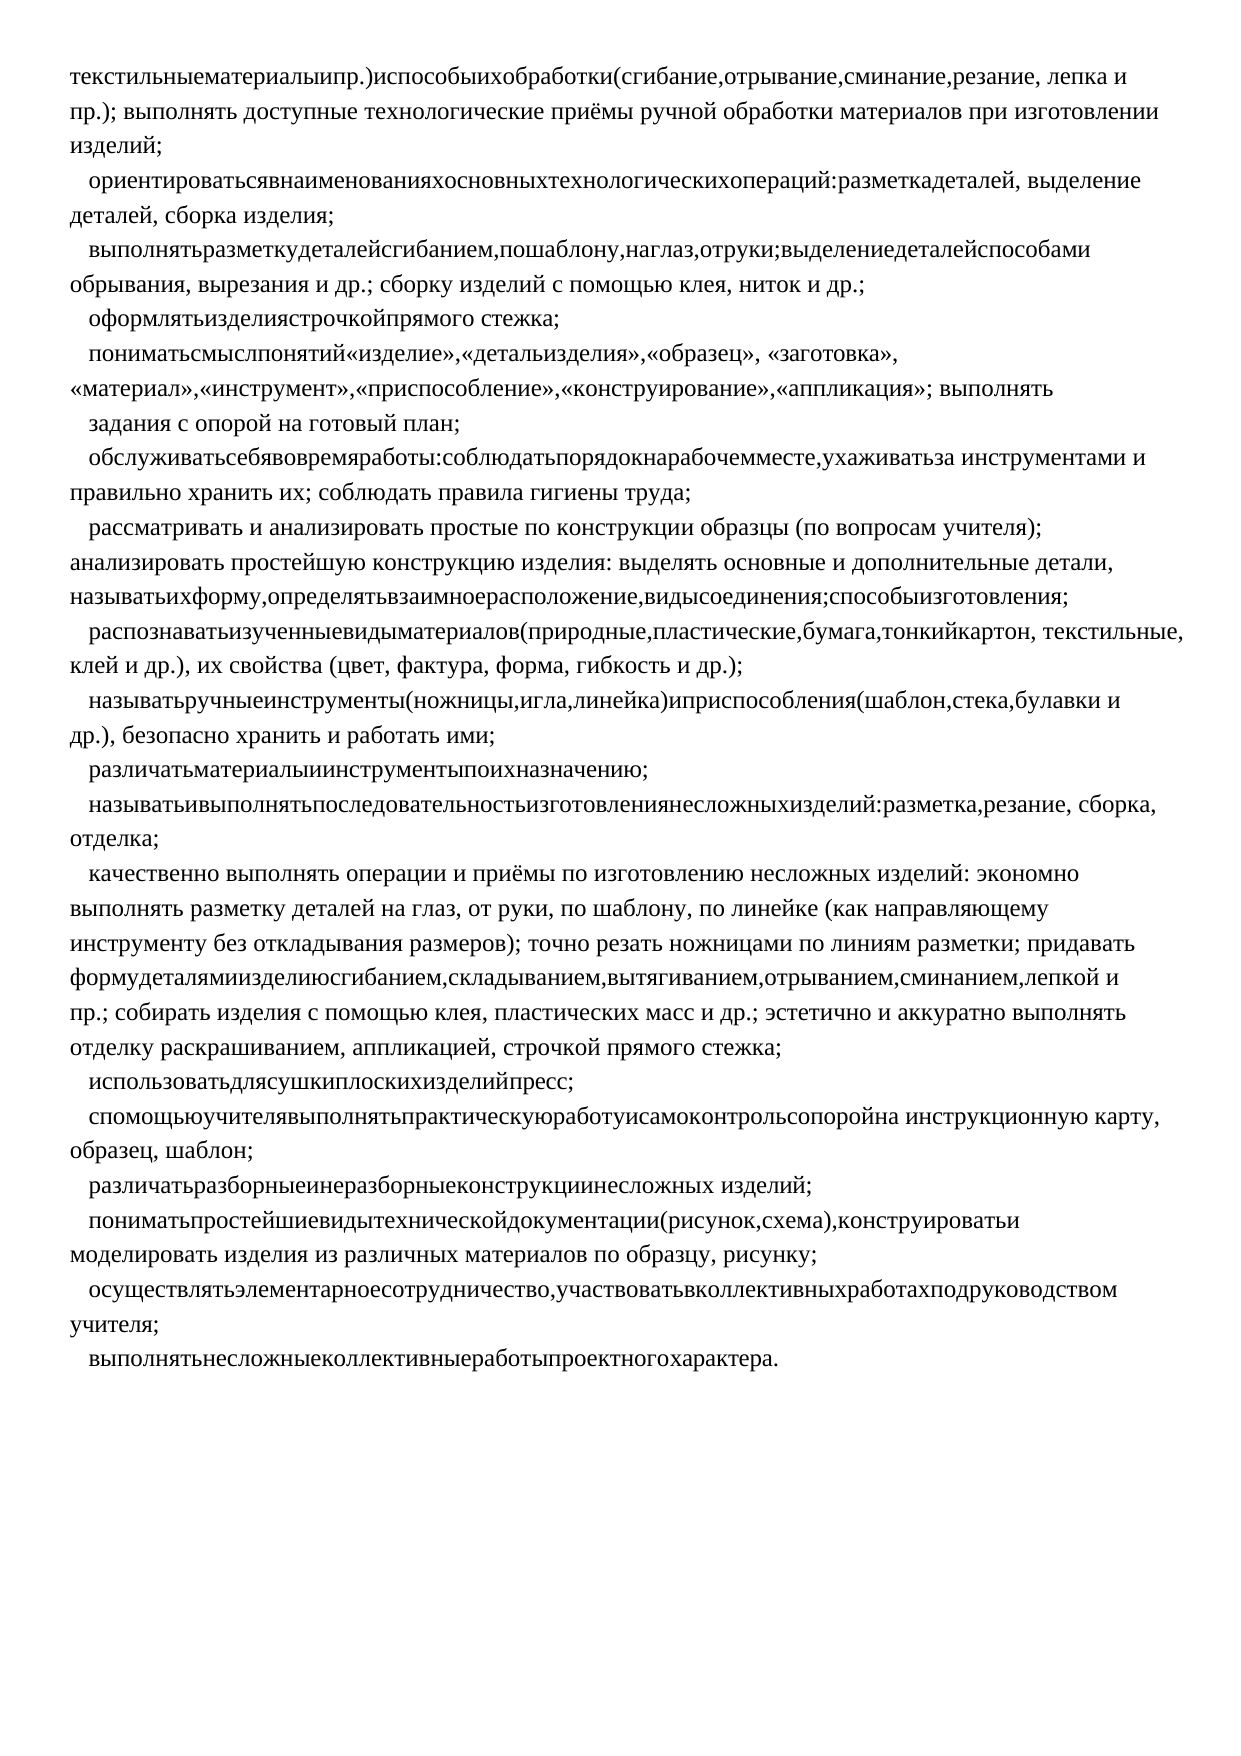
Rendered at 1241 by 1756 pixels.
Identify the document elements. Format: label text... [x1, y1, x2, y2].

text распознаватьизученныевидыматериалов(природные,пластические,бумага,тонкийкартон, текстильные, клей и др.), их свойства (цвет, фактура, форма, гибкость и др.); [69, 616, 1213, 679]
text спомощьюучителявыполнятьпрактическуюработуисамоконтрольсопоройна инструкционную карту, образец, шаблон; [69, 1101, 1172, 1164]
text выполнятьразметкудеталейсгибанием,пошаблону,наглаз,отруки;выделениедеталейспособами обрывания, вырезания и др.; сборку изделий с помощью клея, ниток и др.; [69, 234, 1213, 298]
text оформлятьизделиястрочкойпрямого стежка; [88, 304, 1213, 332]
text различатьразборныеинеразборныеконструкциинесложных изделий; [88, 1170, 1213, 1199]
text обслуживатьсебявовремяработы:соблюдатьпорядокнарабочемместе,ухаживатьза инструментами и правильно хранить их; соблюдать правила гигиены труда; [69, 442, 1172, 506]
text текстильныематериалыипр.)испособыихобработки(сгибание,отрывание,сминание,резание, лепка и пр.); выполнять доступные технологические приёмы ручной обработки материалов при изготовлении изделий; [69, 61, 1160, 159]
text пониматьсмыслпонятий«изделие»,«детальизделия»,«образец», «заготовка», [88, 338, 1213, 367]
text использоватьдлясушкиплоскихизделийпресс; [88, 1066, 1213, 1095]
text различатьматериалыиинструментыпоихназначению; [88, 755, 1213, 783]
text пониматьпростейшиевидытехническойдокументации(рисунок,схема),конструироватьи моделировать изделия из различных материалов по образцу, рисунку; [69, 1205, 1172, 1268]
text ориентироватьсявнаименованияхосновныхтехнологическихопераций:разметкадеталей, выделение деталей, сборка изделия; [69, 165, 1172, 228]
text осуществлятьэлементарноесотрудничество,участвоватьвколлективныхработахподруководством учителя; [69, 1274, 1213, 1338]
text качественно выполнять операции и приёмы по изготовлению несложных изделий: экономно выполнять разметку деталей на глаз, от руки, по шаблону, по линейке (как направляющему инструменту без откладывания размеров); точно резать ножницами по линиям разметки; придавать формудеталямиизделиюсгибанием,складыванием,вытягиванием,отрыванием,сминанием,лепкой и пр.; собирать изделия с помощью клея, пластических масс и др.; эстетично и аккуратно выполнять отделку раскрашиванием, аппликацией, строчкой прямого стежка; [69, 858, 1160, 1060]
text называтьивыполнятьпоследовательностьизготовлениянесложныхизделий:разметка,резание, сборка, отделка; [69, 789, 1172, 852]
text рассматривать и анализировать простые по конструкции образцы (по вопросам учителя); анализировать простейшую конструкцию изделия: выделять основные и дополнительные детали, называтьихформу,определятьвзаимноерасположение,видысоединения;способыизготовления; [69, 512, 1172, 610]
text называтьручныеинструменты(ножницы,игла,линейка)иприспособления(шаблон,стека,булавки и др.), безопасно хранить и работать ими; [69, 685, 1171, 749]
text выполнятьнесложныеколлективныеработыпроектногохарактера. [88, 1344, 1213, 1372]
text «материал»,«инструмент»,«приспособление»,«конструирование»,«аппликация»; выполнять задания с опорой на готовый план; [69, 373, 1057, 437]
